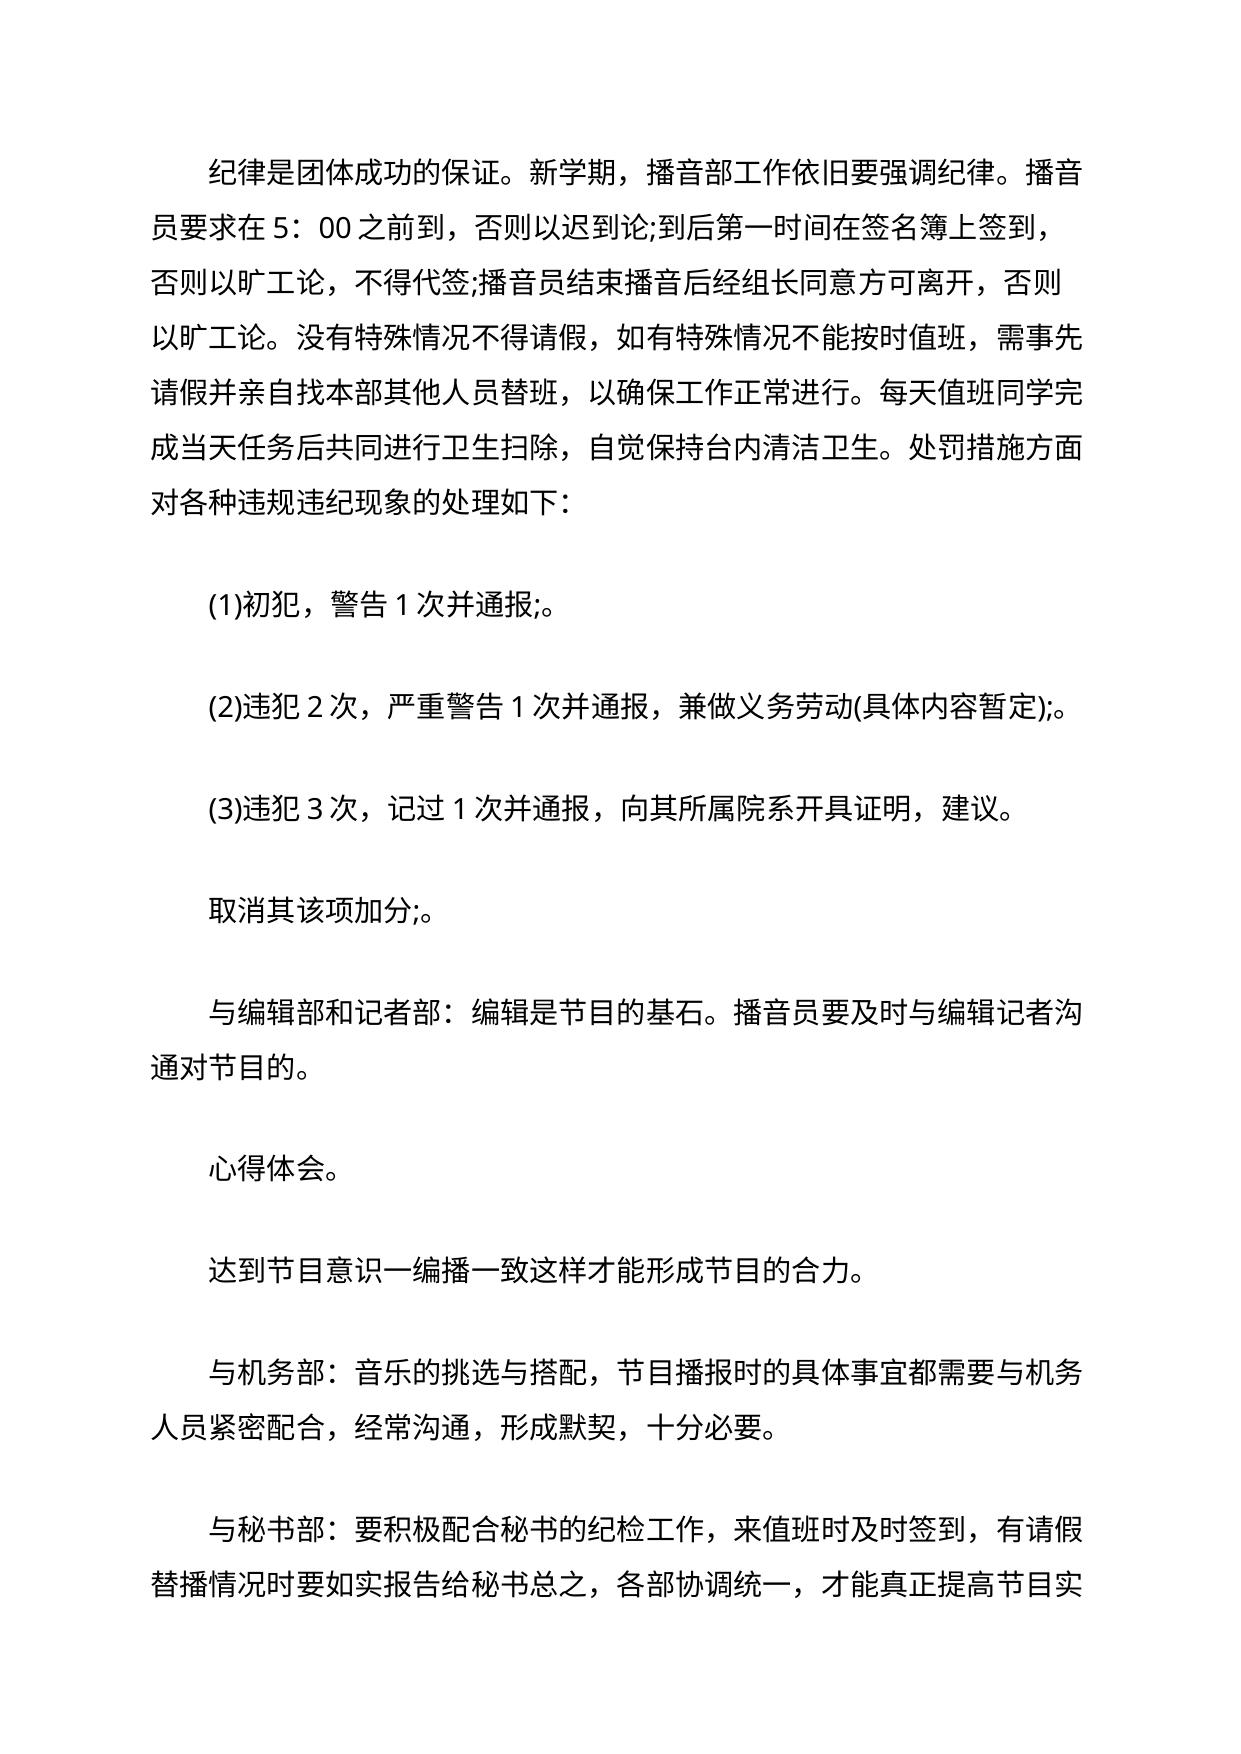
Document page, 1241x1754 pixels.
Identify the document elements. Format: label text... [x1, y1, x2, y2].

text 纪律是团体成功的保证。新学期，播音部工作依旧要强调纪律。播音员要求在5：00之前到，否则以迟到论;到后第一时间在签名簿上签到，否则以旷工论，不得代签;播音员结束播音后经组长同意方可离开，否则以旷工论。没有特殊情况不得请假，如有特殊情况不能按时值班，需事先请假并亲自找本部其他人员替班，以确保工作正常进行。每天值班同学完成当天任务后共同进行卫生扫除，自觉保持台内清洁卫生。处罚措施方面对各种违规违纪现象的处理如下： [150, 150, 1090, 522]
text (3)违犯3次，记过1次并通报，向其所属院系开具证明，建议。 [150, 785, 1090, 828]
text 与编辑部和记者部：编辑是节目的基石。播音员要及时与编辑记者沟通对节目的。 [150, 989, 1090, 1086]
text 心得体会。 [150, 1146, 1090, 1188]
text 取消其该项加分;。 [150, 887, 1090, 930]
text (2)违犯2次，严重警告1次并通报，兼做义务劳动(具体内容暂定);。 [150, 683, 1090, 726]
text (1)初犯，警告1次并通报;。 [150, 581, 1090, 624]
text 达到节目意识一编播一致这样才能形成节目的合力。 [150, 1248, 1090, 1290]
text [150, 1506, 1090, 1603]
text 与机务部：音乐的挑选与搭配，节目播报时的具体事宜都需要与机务人员紧密配合，经常沟通，形成默契，十分必要。 [150, 1349, 1090, 1447]
